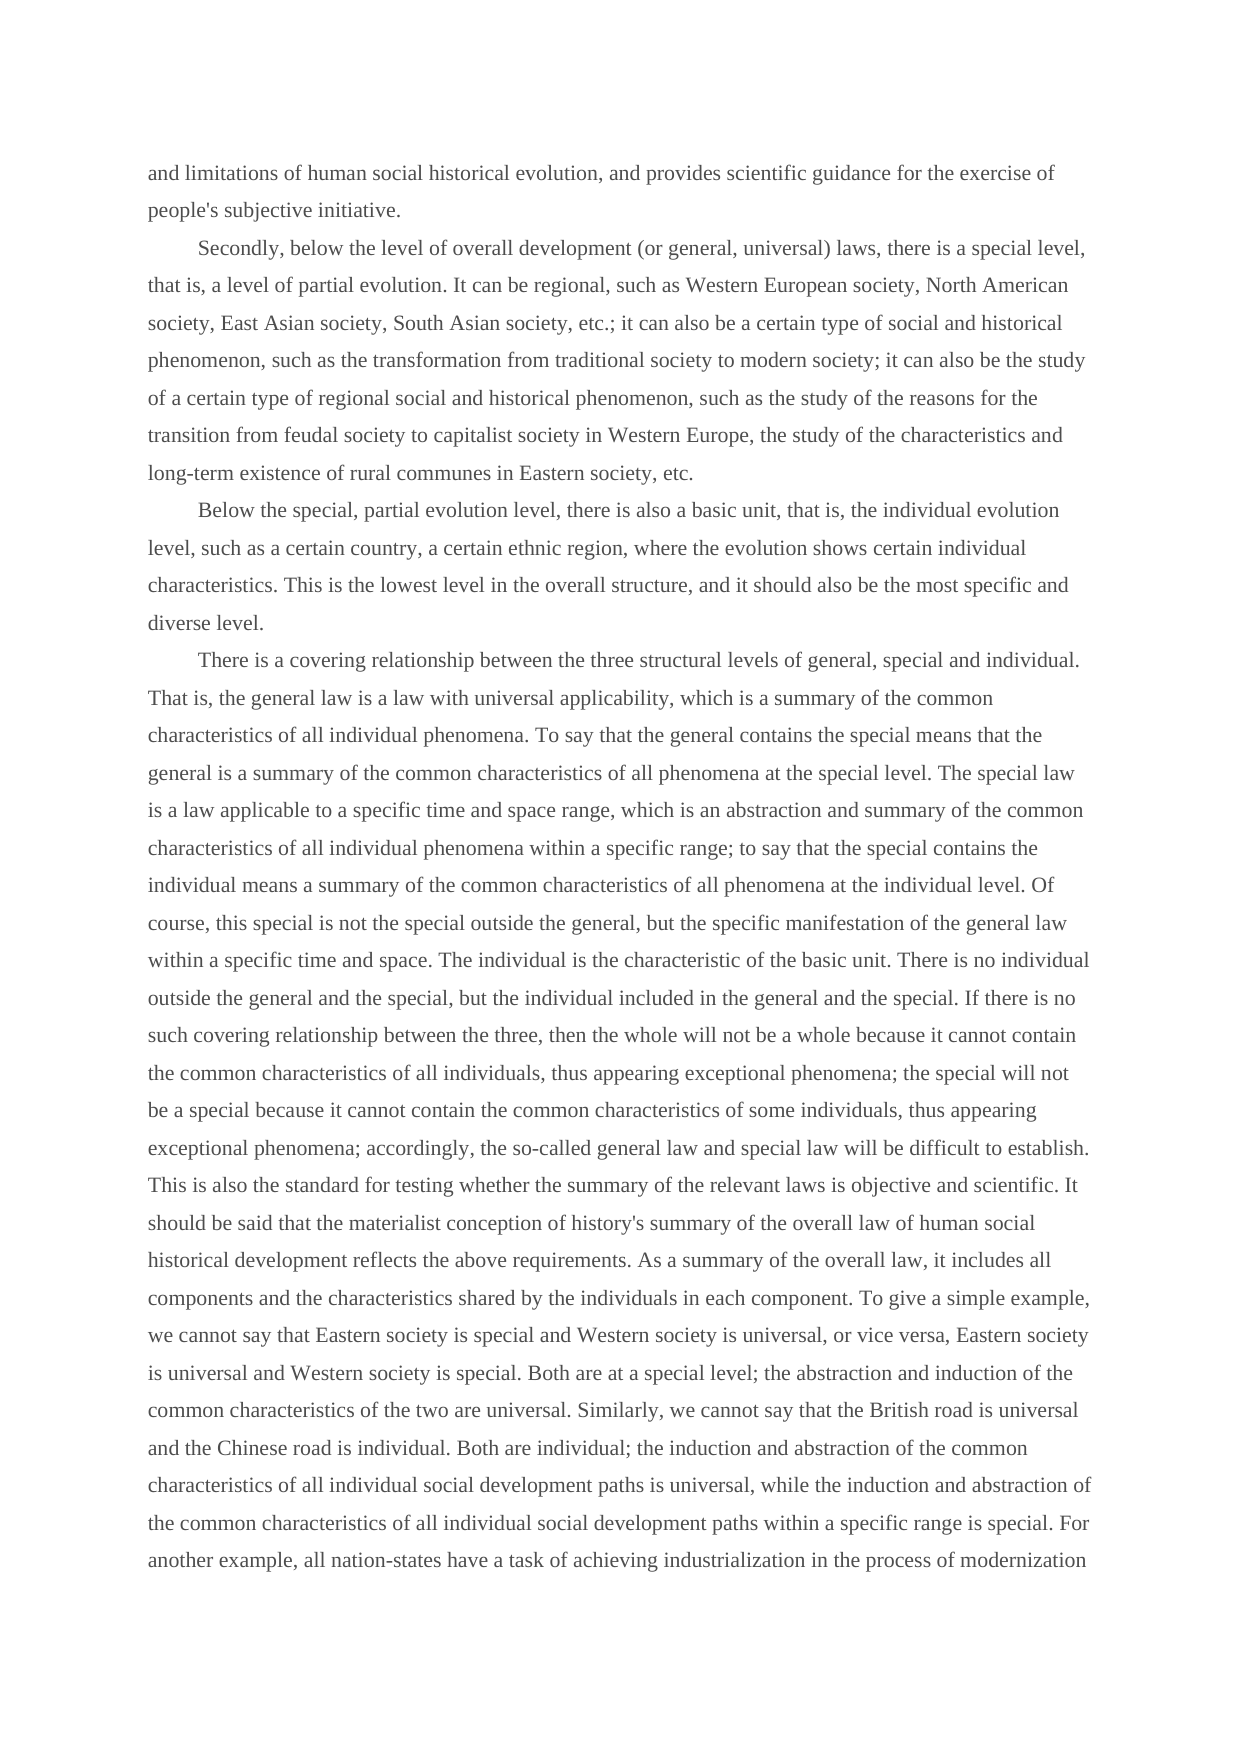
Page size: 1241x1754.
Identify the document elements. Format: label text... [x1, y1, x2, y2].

text Secondly, below the level of overall development (or general, universal) laws, there is a special level, that is, a level of partial evolution. It can be regional, such as Western European society, North American society, East Asian society, South Asian society, etc.; it can also be a certain type of social and historical phenomenon, such as the transformation from traditional society to modern society; it can also be the study of a certain type of regional social and historical phenomenon, such as the study of the reasons for the transition from feudal society to capitalist society in Western Europe, the study of the characteristics and long-term existence of rural communes in Eastern society, etc. [148, 223, 1093, 485]
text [148, 635, 1093, 1573]
text Below the special, partial evolution level, there is also a basic unit, that is, the individual evolution level, such as a certain country, a certain ethnic region, where the evolution shows certain individual characteristics. This is the lowest level in the overall structure, and it should also be the most specific and diverse level. [148, 485, 1093, 635]
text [148, 148, 1093, 223]
